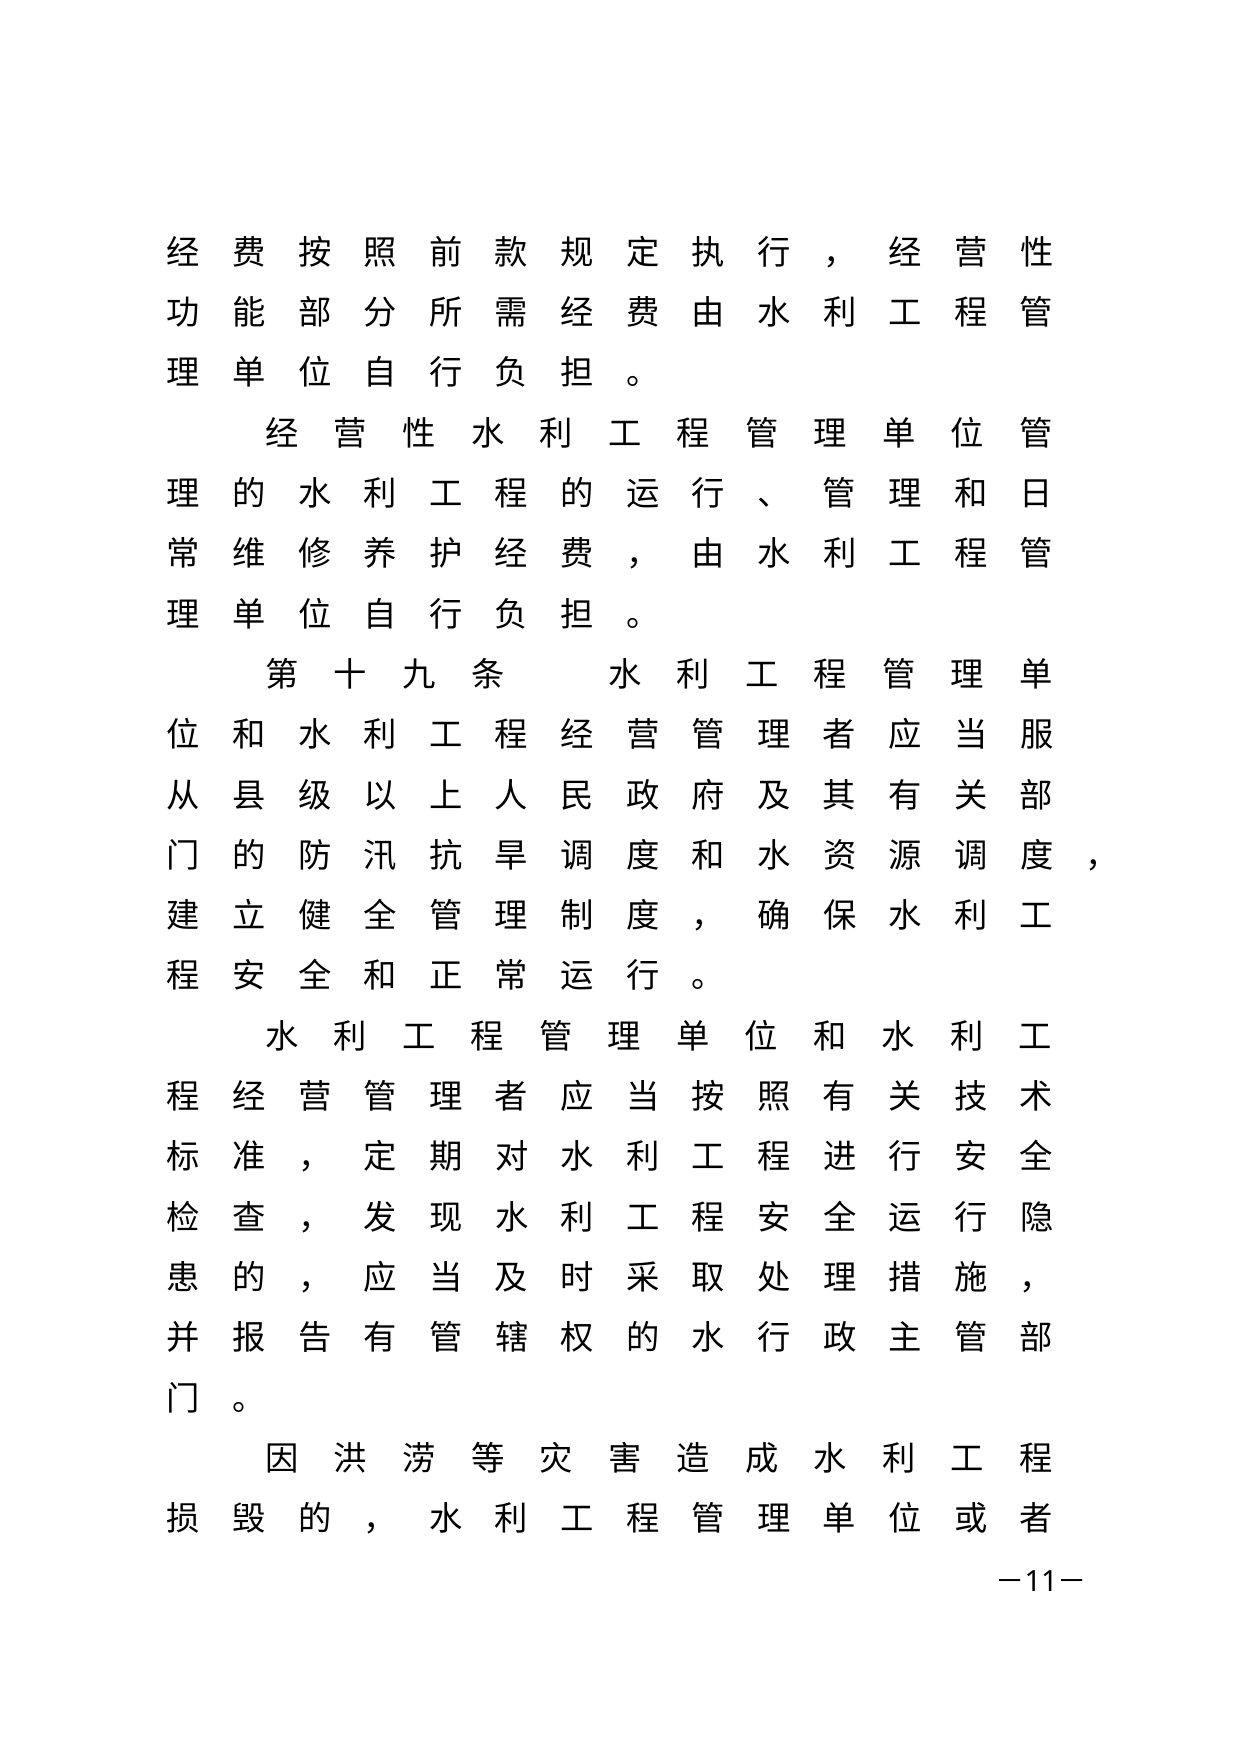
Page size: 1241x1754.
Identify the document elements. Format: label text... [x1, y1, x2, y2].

text 经营性水利工程管理单位管理的水利工程的运行、管理和日常维修养护经费，由水利工程管理单位自行负担。 [167, 400, 1085, 642]
text 因洪涝等灾害造成水利工程损毁的，水利工程管理单位或者水利工程经营管理者应当及时进行修复。 [167, 1426, 1085, 1546]
text 水利工程管理单位和水利工程经营管理者应当按照有关技术标准，定期对水利工程进行安全检查，发现水利工程安全运行隐患的，应当及时采取处理措施，并报告有管辖权的水行政主管部门。 [167, 1003, 1085, 1426]
text 第十九条 水利工程管理单位和水利工程经营管理者应当服从县级以上人民政府及其有关部门的防汛抗旱调度和水资源调度，建立健全管理制度，确保水利工程安全和正常运行。 [167, 642, 1085, 1003]
text 准公益性水利工程管理单位，其所承担的公益性功能部分所需经费按照前款规定执行，经营性功能部分所需经费由水利工程管理单位自行负担。 [167, 219, 1085, 400]
